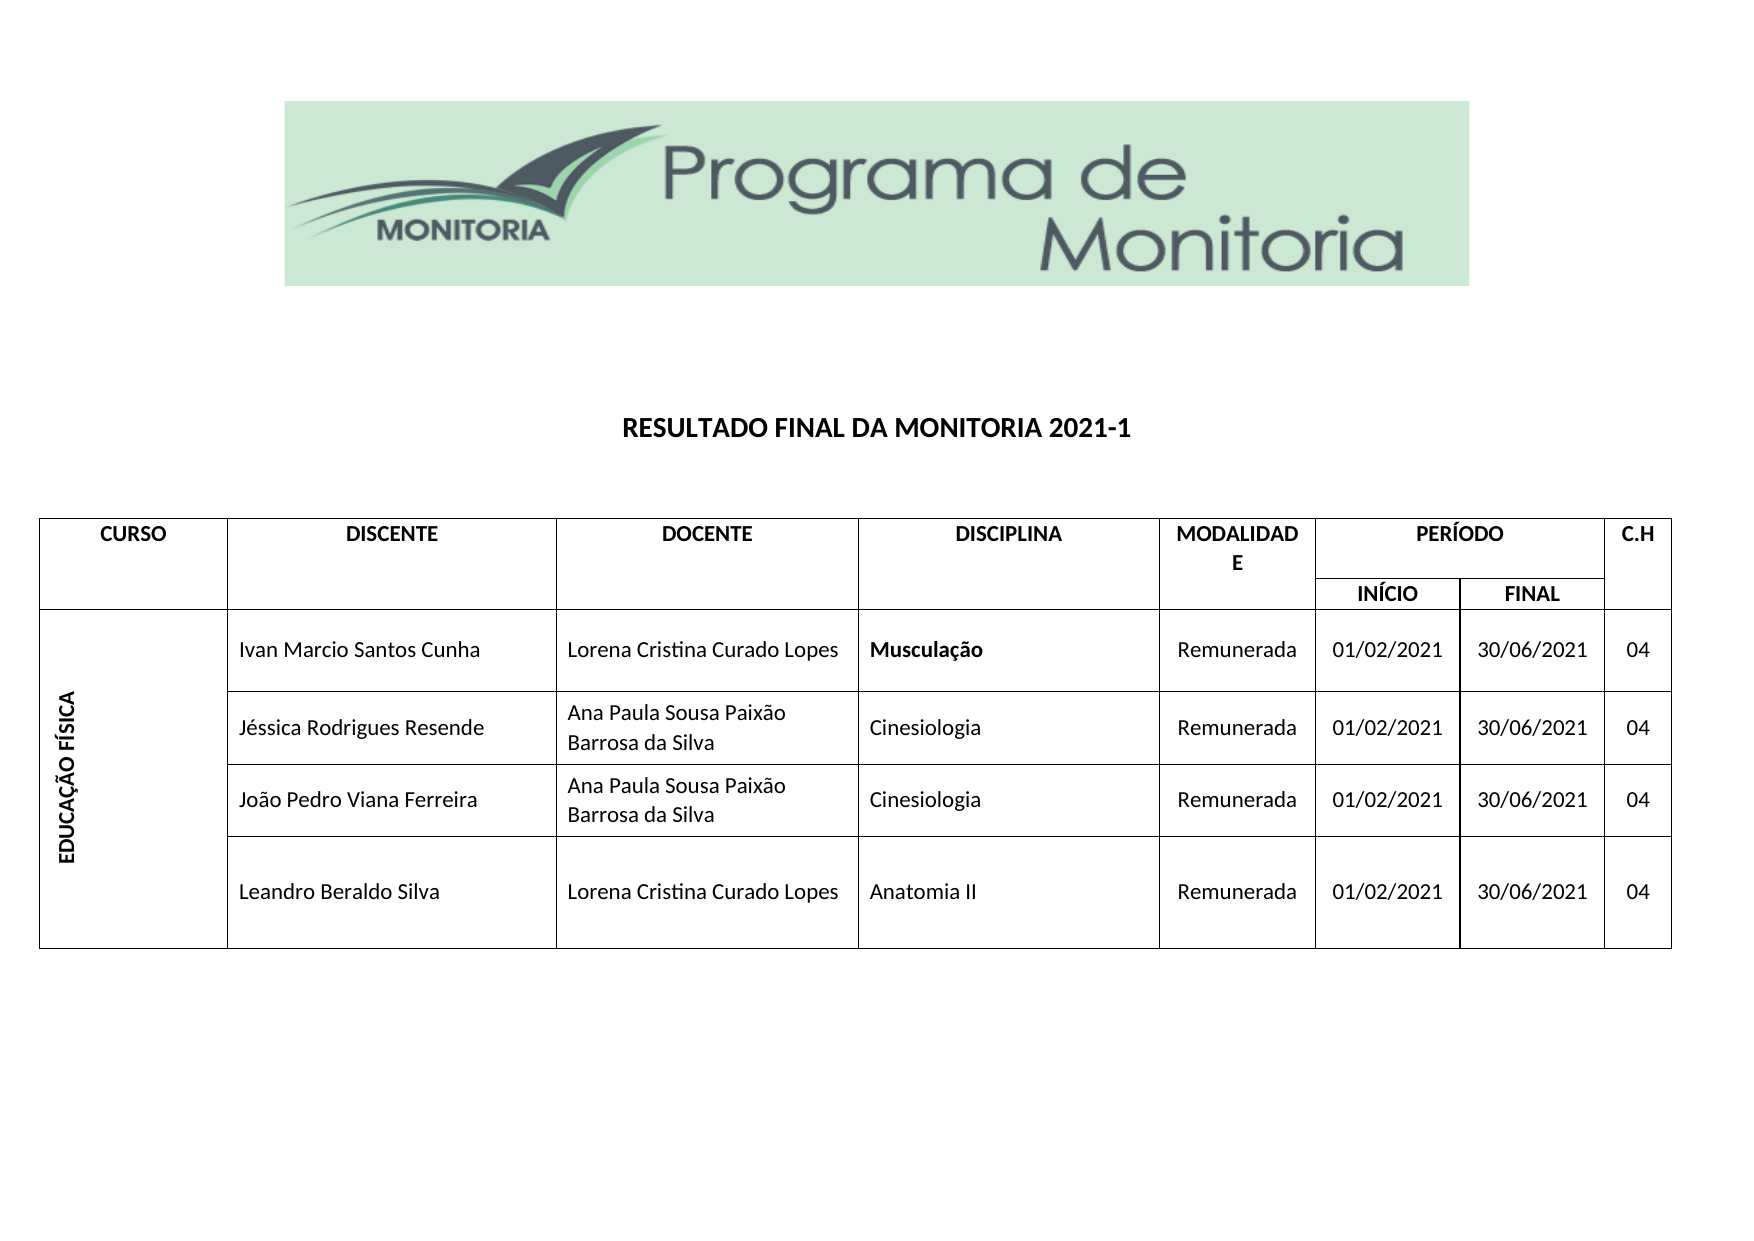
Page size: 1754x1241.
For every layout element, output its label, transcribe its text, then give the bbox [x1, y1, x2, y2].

table_cell Remunerada [1160, 837, 1315, 947]
table_cell FINAL [1461, 579, 1604, 609]
table_header CURSO [40, 519, 227, 609]
table_header PERÍODO [1316, 519, 1604, 578]
table_cell Leandro Beraldo Silva [228, 837, 556, 947]
table_cell 30/06/2021 [1461, 610, 1604, 691]
table_header MODALIDADE [1160, 519, 1315, 609]
table_cell Remunerada [1160, 765, 1315, 836]
table_cell 30/06/2021 [1461, 765, 1604, 836]
table_cell 30/06/2021 [1461, 692, 1604, 764]
table_cell 04 [1605, 610, 1671, 691]
table_header DISCIPLINA [859, 519, 1159, 609]
table_cell Remunerada [1160, 692, 1315, 764]
table_cell 01/02/2021 [1316, 837, 1459, 947]
table_cell Ana Paula Sousa Paixão Barrosa da Silva [557, 765, 858, 836]
table_cell 01/02/2021 [1316, 765, 1459, 836]
table_header DOCENTE [557, 519, 858, 609]
picture [284, 101, 1470, 286]
table_header C.H [1605, 519, 1671, 609]
text RESULTADO FINAL DA MONITORIA 2021-1 [148, 409, 1606, 444]
table_cell João Pedro Viana Ferreira [228, 765, 556, 836]
table_cell Jéssica Rodrigues Resende [228, 692, 556, 764]
table_cell 04 [1605, 837, 1671, 947]
table_cell 01/02/2021 [1316, 692, 1459, 764]
table_cell 30/06/2021 [1461, 837, 1604, 947]
table_cell INÍCIO [1316, 579, 1459, 609]
table_cell 04 [1605, 692, 1671, 764]
table_cell Cinesiologia [859, 692, 1159, 764]
table_cell Lorena Cristina Curado Lopes [557, 610, 858, 691]
table_cell Ana Paula Sousa Paixão Barrosa da Silva [557, 692, 858, 764]
table_cell Lorena Cristina Curado Lopes [557, 837, 858, 947]
table_cell Remunerada [1160, 610, 1315, 691]
table_header DISCENTE [228, 519, 556, 609]
table_cell Cinesiologia [859, 765, 1159, 836]
table_cell EDUCAÇÃO FÍSICA [40, 610, 227, 947]
table_cell Musculação [859, 610, 1159, 691]
table_cell Ivan Marcio Santos Cunha [228, 610, 556, 691]
table_cell 01/02/2021 [1316, 610, 1459, 691]
table_cell Anatomia II [859, 837, 1159, 947]
table_cell 04 [1605, 765, 1671, 836]
